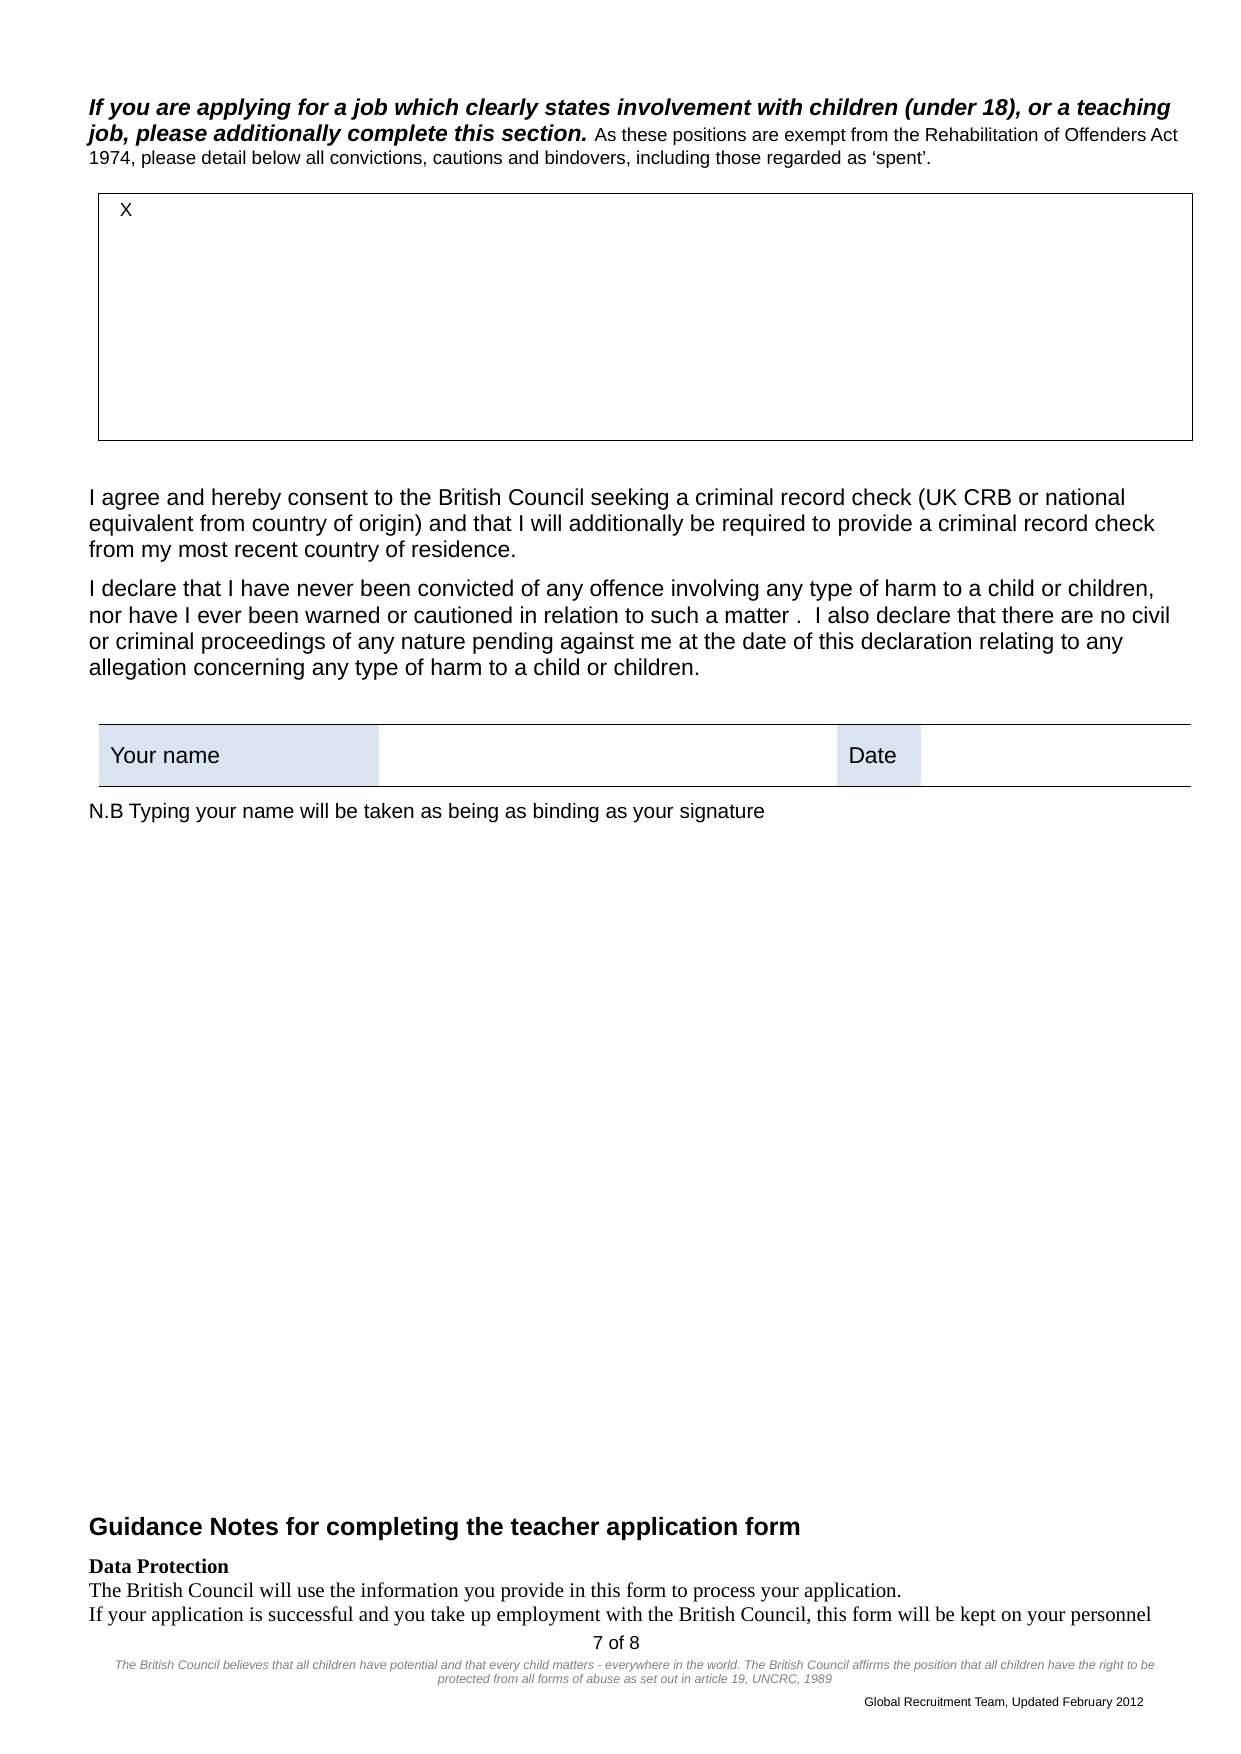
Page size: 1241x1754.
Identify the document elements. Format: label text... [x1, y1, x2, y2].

text I declare that I have never been convicted of any offence involving any type of harm to a child or children, nor have I ever been warned or cautioned in relation to such a matter . I also declare that there are no civil or criminal proceedings of any nature pending against me at the date of this declaration relating to any allegation concerning any type of harm to a child or children. [89, 575, 1181, 681]
table_header Your name [99, 725, 379, 786]
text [89, 1602, 1181, 1626]
table_header [379, 725, 837, 786]
table_header [921, 725, 1191, 786]
text Data Protection [89, 1553, 1181, 1578]
text If you are applying for a job which clearly states involvement with children (under 18), or a teaching job, please additionally complete this section. As these positions are exempt from the Rehabilitation of Offenders Act 1974, please detail below all convictions, cautions and bindovers, including those regarded as ‘spent’. [89, 94, 1181, 168]
subtitle Guidance Notes for completing the teacher application form [89, 1512, 1181, 1541]
table_header X [99, 194, 1192, 440]
text N.B Typing your name will be taken as being as binding as your signature [89, 799, 1181, 823]
text I agree and hereby consent to the British Council seeking a criminal record check (UK CRB or national equivalent from country of origin) and that I will additionally be required to provide a criminal record check from my most recent country of residence. [89, 484, 1181, 563]
table_header Date [837, 725, 921, 786]
text The British Council will use the information you provide in this form to process your application. [89, 1578, 1181, 1602]
